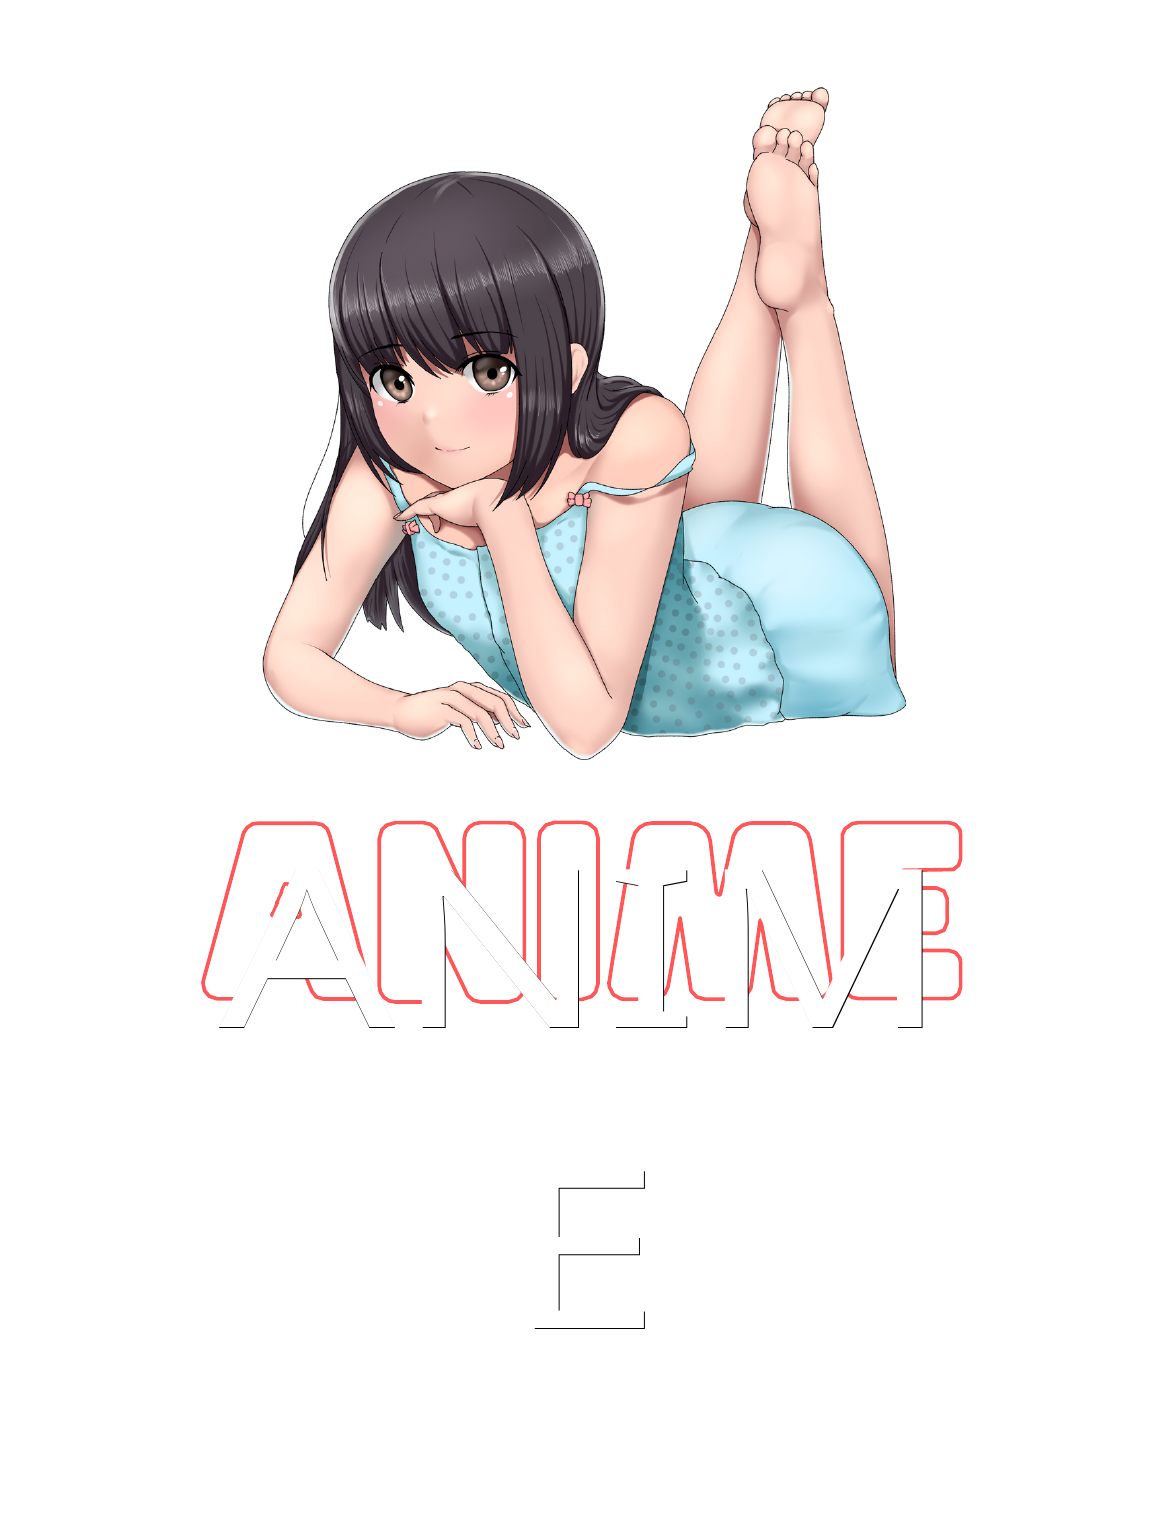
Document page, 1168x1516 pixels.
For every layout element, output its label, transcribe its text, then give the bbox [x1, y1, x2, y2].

title ANIME [202, 792, 966, 1393]
picture [262, 87, 907, 760]
